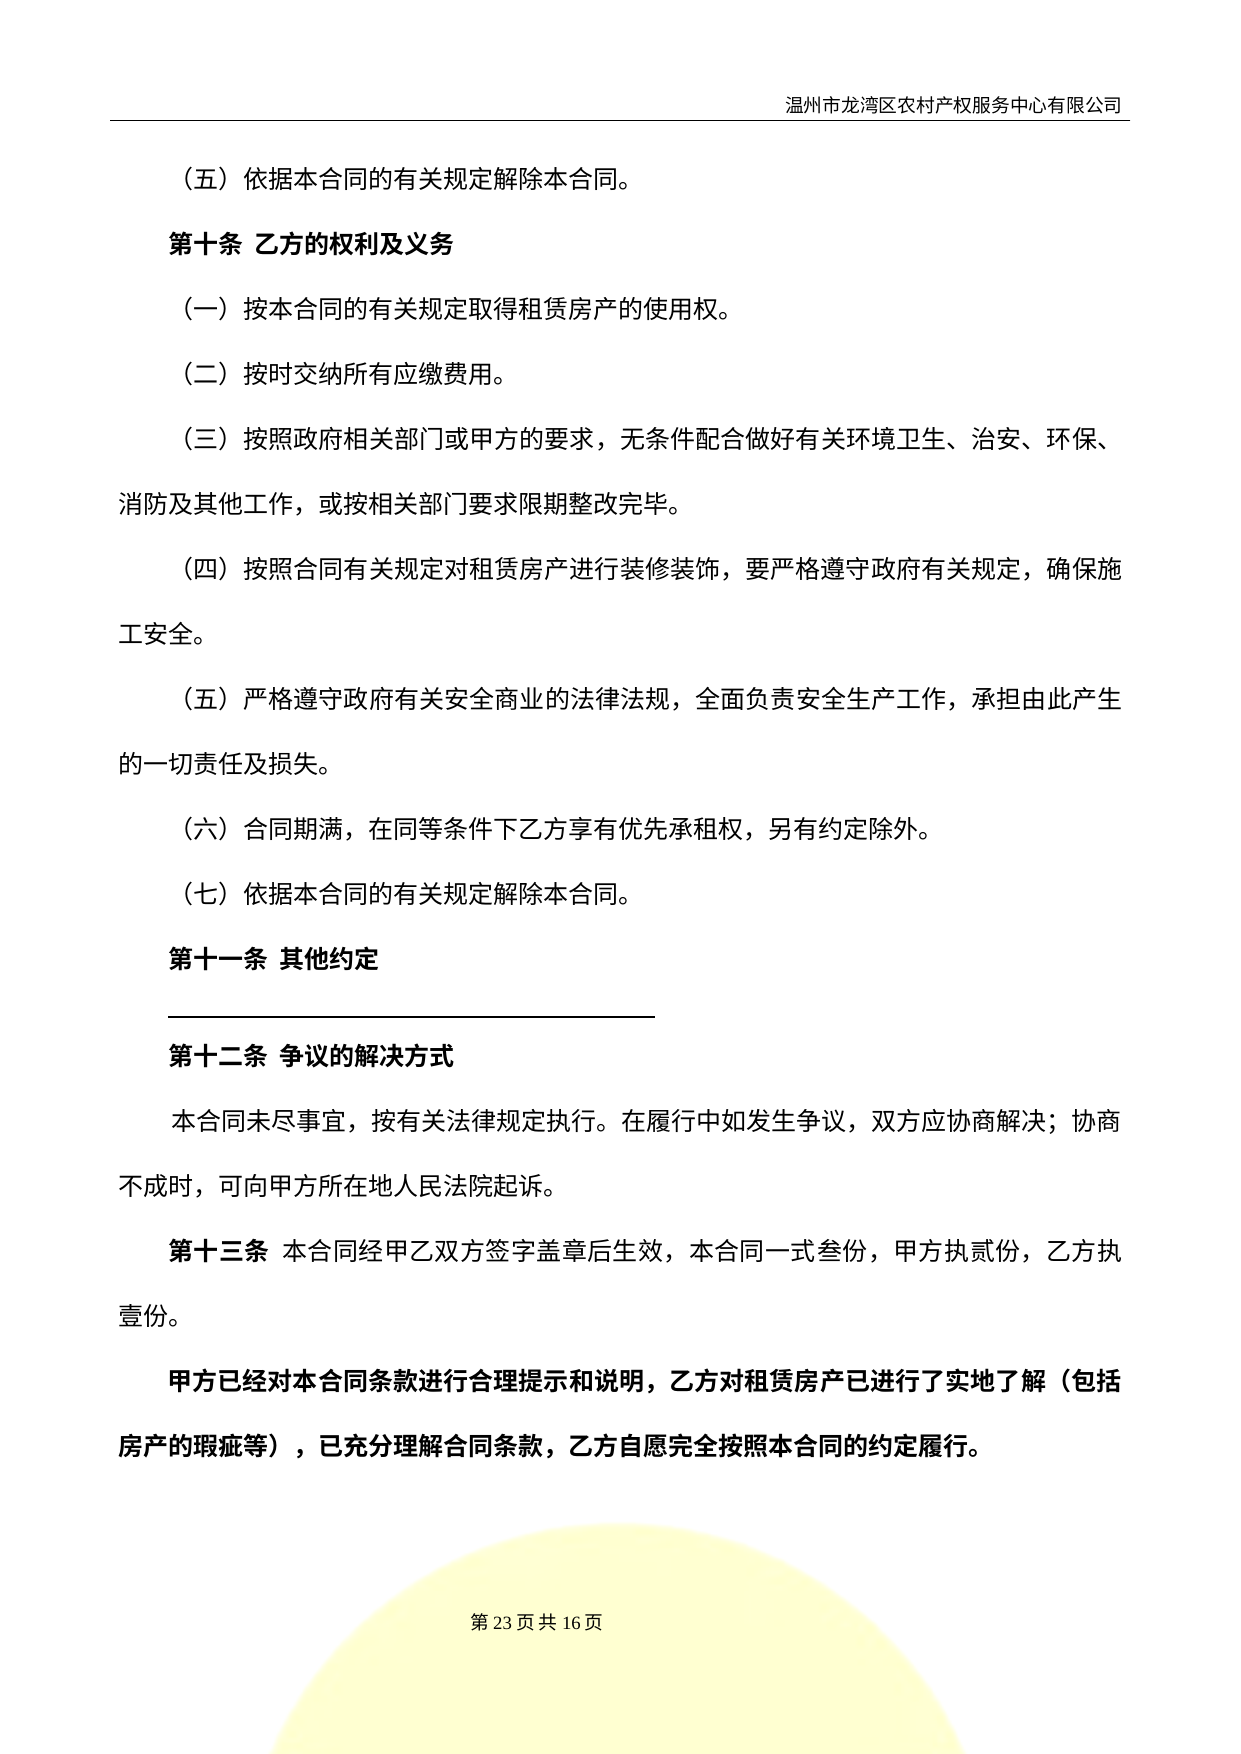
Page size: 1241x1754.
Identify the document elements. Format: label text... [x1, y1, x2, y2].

text 第十二条 争议的解决方式 [118, 1022, 1122, 1087]
text （一）按本合同的有关规定取得租赁房产的使用权。 [118, 275, 1122, 340]
text （六）合同期满，在同等条件下乙方享有优先承租权，另有约定除外。 [118, 795, 1122, 860]
text 甲方已经对本合同条款进行合理提示和说明，乙方对租赁房产已进行了实地了解（包括房产的瑕疵等），已充分理解合同条款，乙方自愿完全按照本合同的约定履行。 [118, 1347, 1122, 1477]
text 第十条 乙方的权利及义务 [118, 210, 1122, 275]
text 第十三条 本合同经甲乙双方签字盖章后生效，本合同一式叁份，甲方执贰份，乙方执壹份。 [118, 1217, 1122, 1347]
text 第十一条 其他约定 [118, 925, 1122, 990]
text （五）严格遵守政府有关安全商业的法律法规，全面负责安全生产工作，承担由此产生的一切责任及损失。 [118, 665, 1122, 795]
text 本合同未尽事宜，按有关法律规定执行。在履行中如发生争议，双方应协商解决；协商不成时，可向甲方所在地人民法院起诉。 [118, 1087, 1122, 1217]
text （四）按照合同有关规定对租赁房产进行装修装饰，要严格遵守政府有关规定，确保施工安全。 [118, 535, 1122, 665]
text （二）按时交纳所有应缴费用。 [118, 340, 1122, 405]
picture [192, 1477, 1058, 1754]
text （三）按照政府相关部门或甲方的要求，无条件配合做好有关环境卫生、治安、环保、消防及其他工作，或按相关部门要求限期整改完毕。 [118, 405, 1122, 535]
text （五）依据本合同的有关规定解除本合同。 [118, 145, 1122, 210]
text （七）依据本合同的有关规定解除本合同。 [118, 860, 1122, 925]
